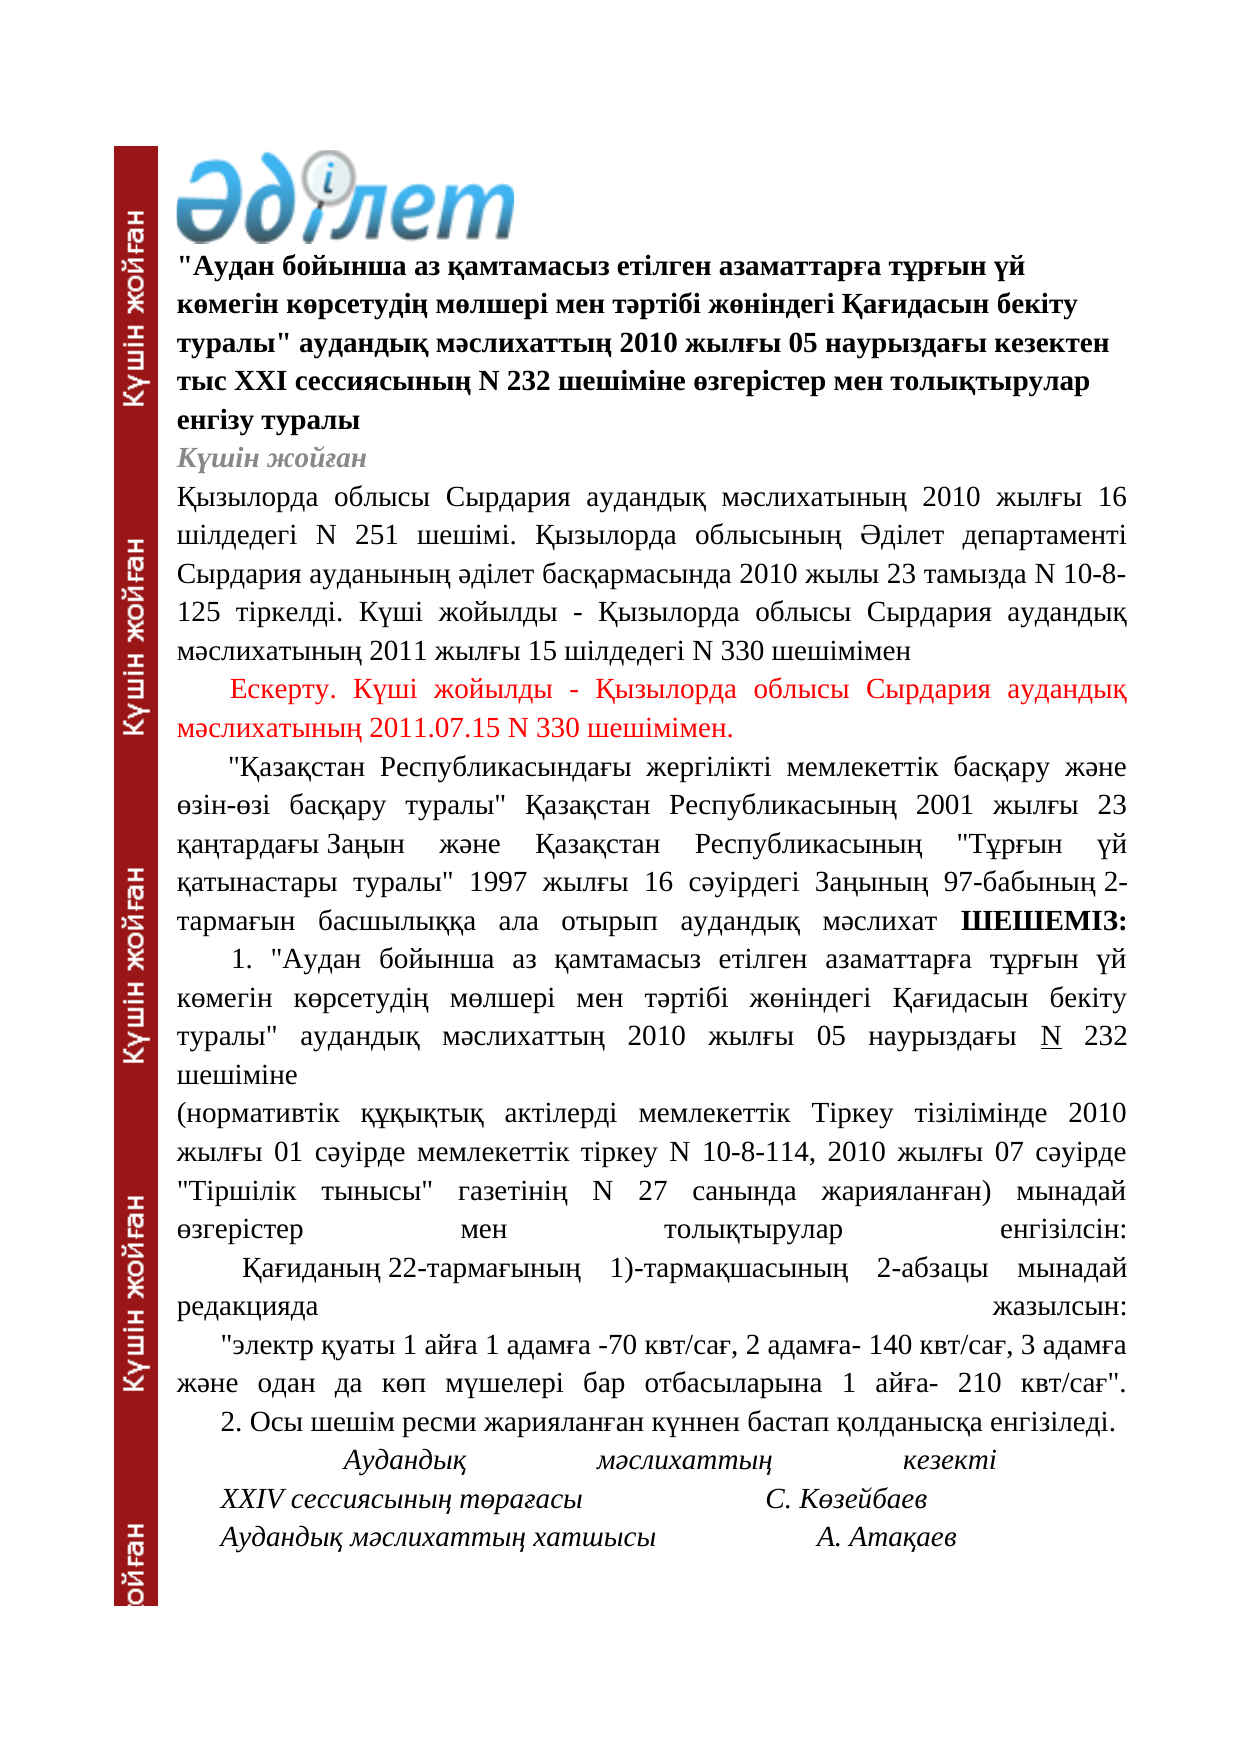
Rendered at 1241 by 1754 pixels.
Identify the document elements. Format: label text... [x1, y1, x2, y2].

text Қызылорда облысы Сырдария аудандық мәслихатының 2010 жылғы 16 шілдедегі N 251 шешімі. Қызылорда облысының Әділет департаменті Сырдария ауданының әділет басқармасында 2010 жылы 23 тамызда N 10-8-125 тіркелді. Күші жойылды - Қызылорда облысы Сырдария аудандық мәслихатының 2011 жылғы 15 шілдедегі N 330 шешімімен [112, 479, 1128, 667]
picture [114, 435, 158, 440]
text Күшін жойған [112, 440, 1128, 474]
text Ескерту. Күші жойылды - Қызылорда облысы Сырдария аудандық мәслихатының 2011.07.15 N 330 шешімімен. [112, 672, 1128, 744]
picture [114, 1553, 158, 1606]
picture [114, 474, 158, 479]
text "Аудан бойынша аз қамтамасыз етілген азаматтарға тұрғын үй көмегін көрсетудің мөлшері мен тәртібі жөніндегі Қағидасын бекіту туралы" аудандық мәслихаттың 2010 жылғы 05 наурыздағы кезектен тыс ХХІ сессиясының N 232 шешіміне өзгерістер мен толықтырулар енгізу туралы [112, 248, 1128, 435]
text "Қазақстан Республикасындағы жергілікті мемлекеттік басқару және өзін-өзі басқару туралы" Қазақстан Республикасының 2001 жылғы 23 қаңтардағы Заңын және Қазақстан Республикасының "Тұрғын үй қатынастары туралы" 1997 жылғы 16 сәуірдегі Заңының 97-бабының 2-тармағын басшылыққа ала отырып аудандық мәслихат ШЕШЕМІЗ: 1. "Аудан бойынша аз қамтамасыз етілген азаматтарға тұрғын үй көмегін көрсетудің мөлшері мен тәртібі жөніндегі Қағидасын бекіту туралы" аудандық мәслихаттың 2010 жылғы 05 наурыздағы N 232 шешіміне (нормативтік құқықтық актілерді мемлекеттік Тіркеу тізілімінде 2010 жылғы 01 сәуірде мемлекеттік тіркеу N 10-8-114, 2010 жылғы 07 сәуірде "Тіршілік тынысы" газетінің N 27 санында жарияланған) мынадай өзгерістер мен толықтырулар енгізілсін: Қағиданың 22-тармағының 1)-тармақшасының 2-абзацы мынадай редакцияда жазылсын: "электр қуаты 1 айға 1 адамға -70 квт/сағ, 2 адамға- 140 квт/сағ, 3 адамға және одан да көп мүшелері бар отбасыларына 1 айға- 210 квт/сағ". 2. Осы шешім ресми жарияланған күннен бастап қолданысқа енгізіледі. [112, 749, 1128, 1437]
picture [114, 667, 158, 672]
picture [114, 1437, 158, 1442]
text Аудандық мәслихаттың хатшысы А. Атақаев [112, 1519, 1128, 1553]
picture [114, 146, 158, 248]
text Аудандық мәслихаттың кезекті XXIV сессиясының төрағасы С. Көзейбаев [112, 1442, 1128, 1514]
picture [176, 150, 515, 244]
picture [114, 1514, 158, 1519]
picture [114, 744, 158, 749]
